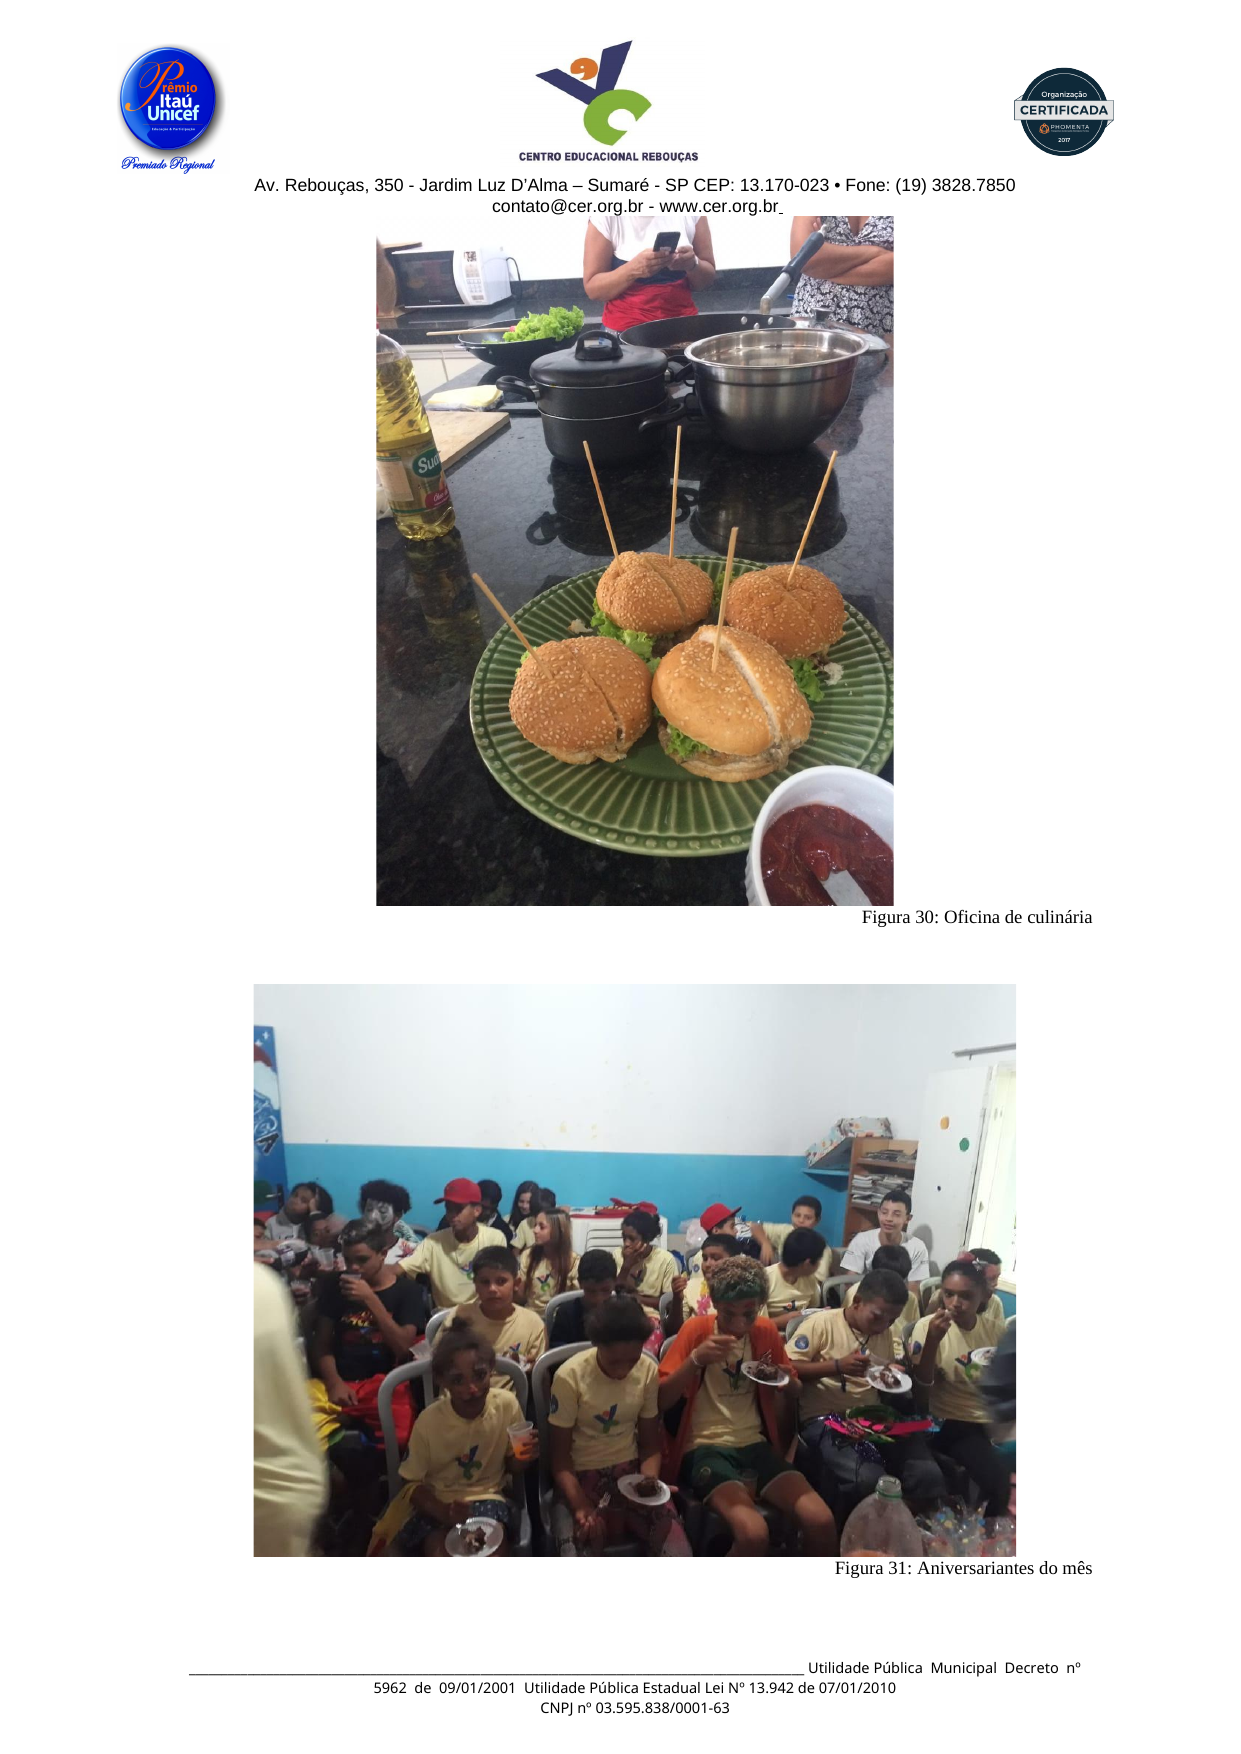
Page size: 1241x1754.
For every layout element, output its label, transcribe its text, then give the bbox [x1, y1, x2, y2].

picture [500, 37, 705, 167]
picture [253, 984, 1017, 1557]
text Figura 30: Oficina de culinária [177, 906, 1093, 927]
picture [116, 43, 231, 174]
text Figura 31: Aniversariantes do mês [177, 1557, 1093, 1578]
picture [1013, 65, 1114, 156]
picture [376, 216, 894, 906]
